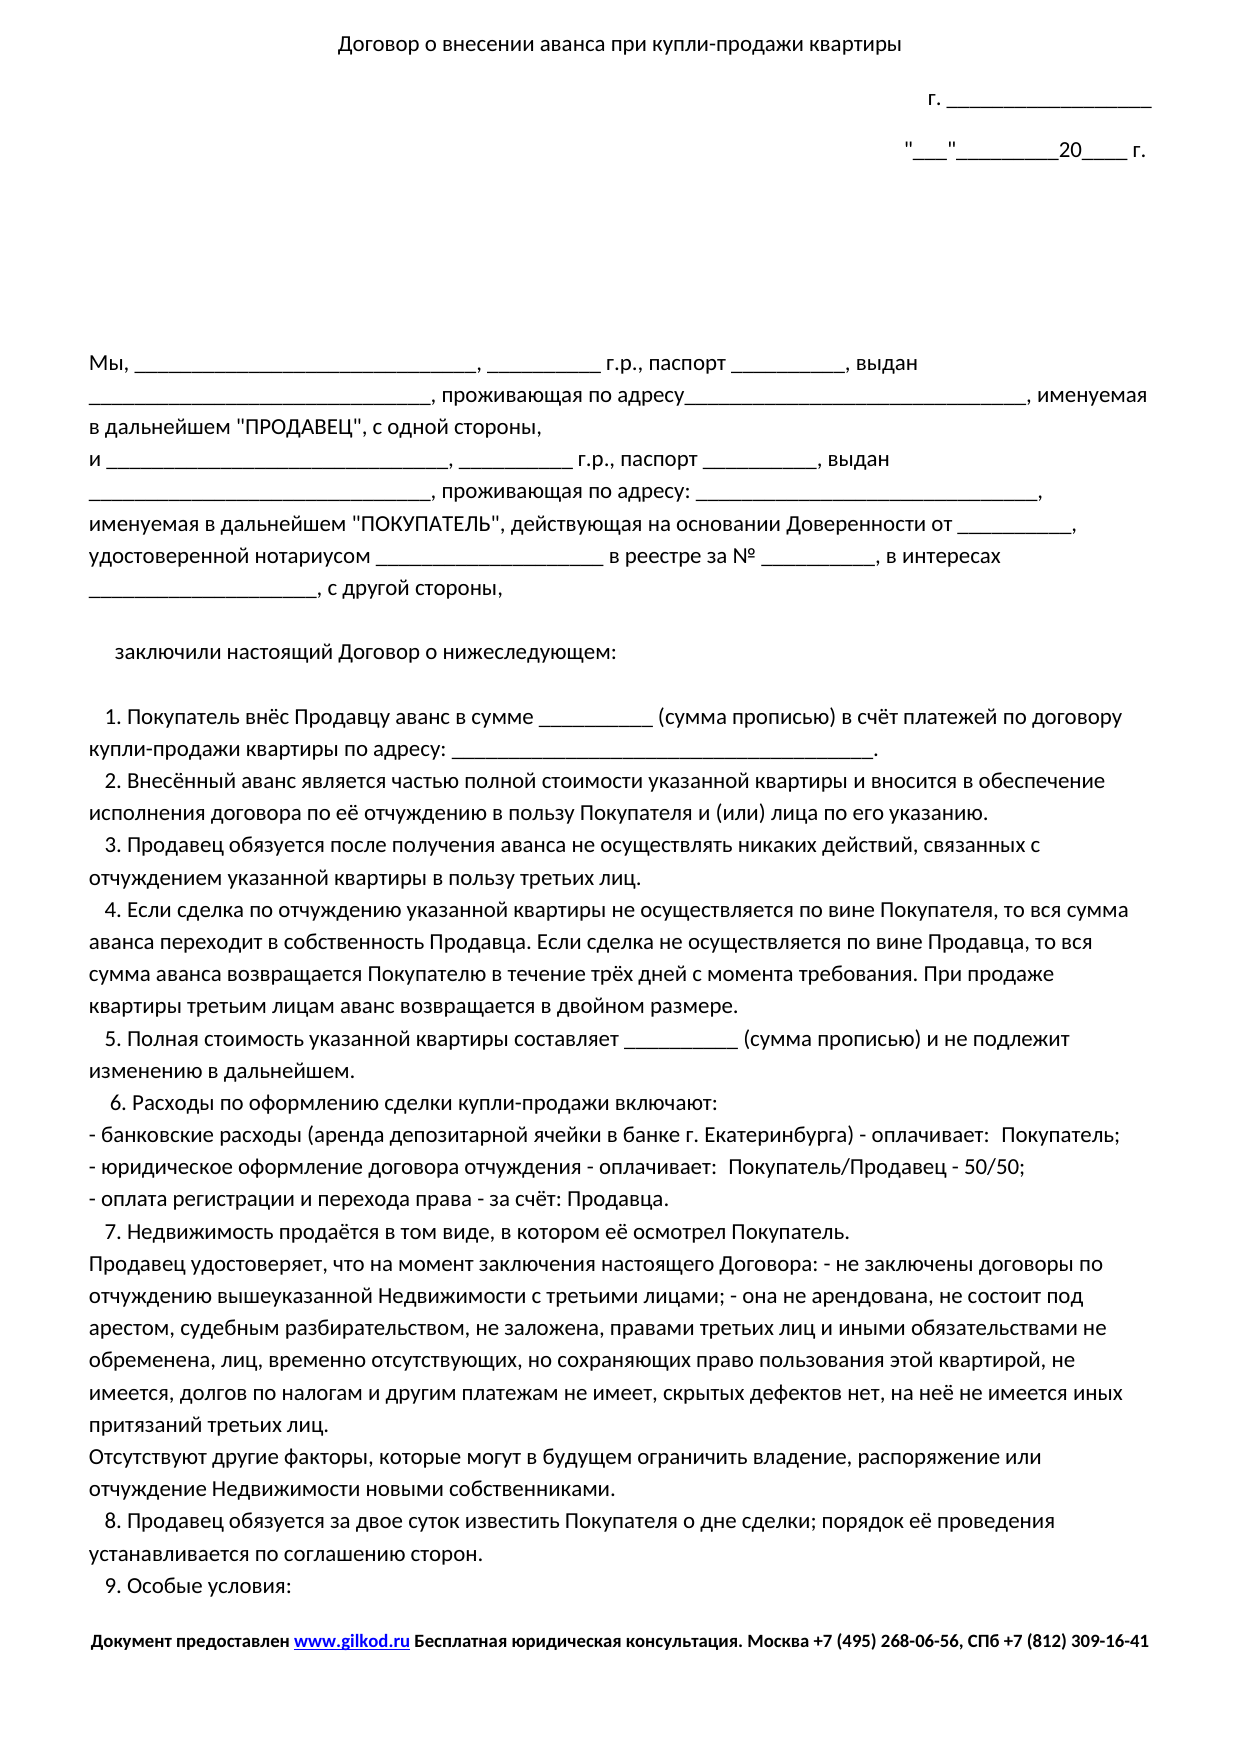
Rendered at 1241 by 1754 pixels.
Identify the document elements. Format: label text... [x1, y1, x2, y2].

text Договор о внесении аванса при купли-продажи квартиры [89, 29, 1152, 58]
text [89, 348, 1152, 1599]
text г. __________________ [89, 83, 1152, 111]
text "___"_________20____ г. [89, 136, 1152, 164]
